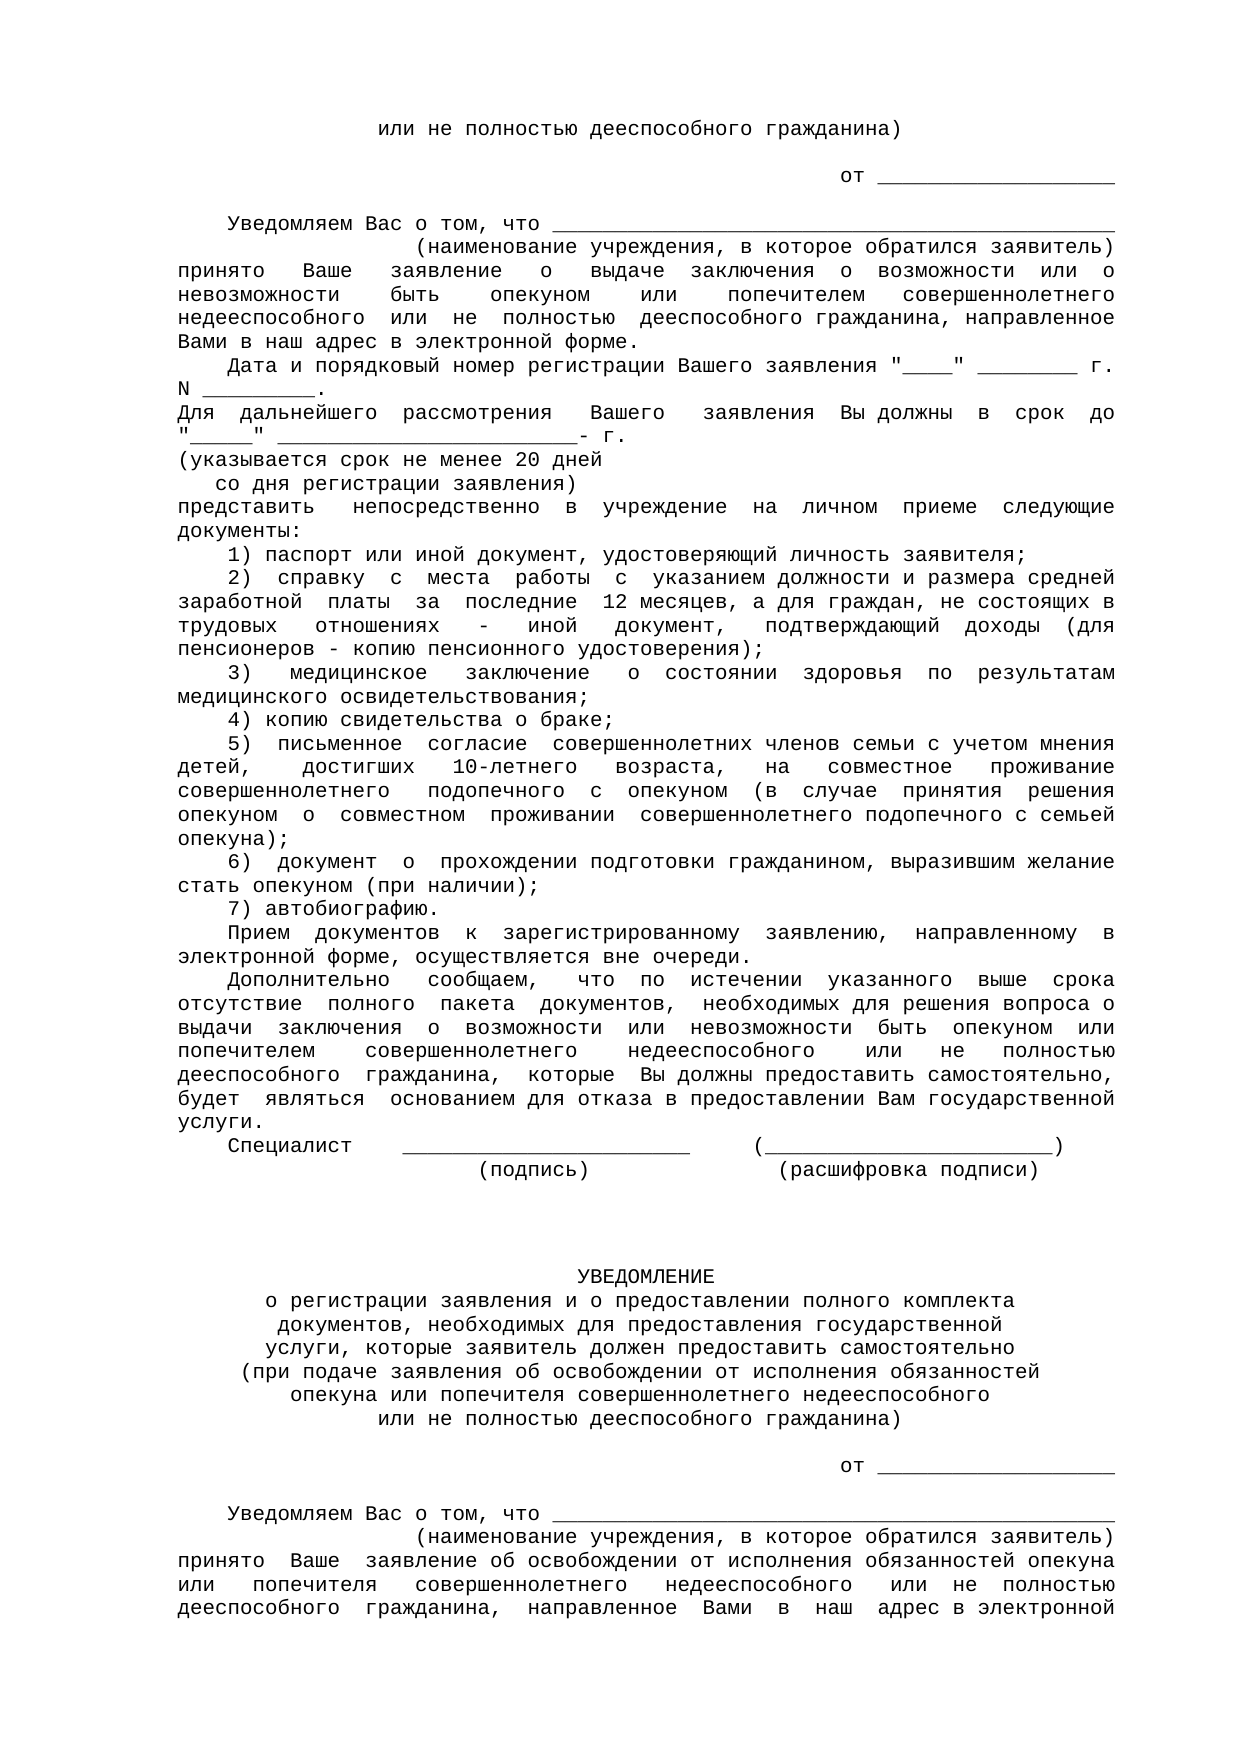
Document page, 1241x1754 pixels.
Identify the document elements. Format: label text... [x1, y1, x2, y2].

text отсутствие полного пакета документов, необходимых для решения вопроса о [177, 993, 1152, 1017]
text совершеннолетнего подопечного с опекуном (в случае принятия решения [177, 780, 1152, 804]
text детей, достигших 10-летнего возраста, на совместное проживание [177, 757, 1152, 780]
text дееспособного гражданина, направленное Вами в наш адрес в электронной [177, 1597, 1152, 1621]
text Прием документов к зарегистрированному заявлению, направленному в [177, 922, 1152, 946]
text 5) письменное согласие совершеннолетних членов семьи с учетом мнения [177, 733, 1152, 757]
text стать опекуном (при наличии); [177, 875, 1152, 898]
text опекуна или попечителя совершеннолетнего недееспособного [177, 1384, 1152, 1408]
text о регистрации заявления и о предоставлении полного комплекта [177, 1290, 1152, 1313]
text принято Ваше заявление об освобождении от исполнения обязанностей опекуна [177, 1550, 1152, 1574]
text услуги, которые заявитель должен предоставить самостоятельно [177, 1337, 1152, 1361]
text будет являться основанием для отказа в предоставлении Вам государственной [177, 1088, 1152, 1111]
text недееспособного или не полностью дееспособного гражданина, направленное [177, 307, 1152, 331]
text невозможности быть опекуном или попечителем совершеннолетнего [177, 284, 1152, 307]
text (подпись) (расшифровка подписи) [177, 1158, 1152, 1182]
text "_____" ________________________- г. [177, 426, 1152, 449]
text (при подаче заявления об освобождении от исполнения обязанностей [177, 1361, 1152, 1384]
text или не полностью дееспособного гражданина) [177, 1408, 1152, 1432]
text выдачи заключения о возможности или невозможности быть опекуном или [177, 1017, 1152, 1040]
text Уведомляем Вас о том, что _____________________________________________ [177, 213, 1152, 236]
text со дня регистрации заявления) [177, 473, 1152, 496]
text документов, необходимых для предоставления государственной [177, 1313, 1152, 1337]
text Дата и порядковый номер регистрации Вашего заявления "____" ________ г. [177, 354, 1152, 378]
text медицинского освидетельствования; [177, 686, 1152, 709]
text попечителем совершеннолетнего недееспособного или не полностью [177, 1040, 1152, 1064]
text 7) автобиографию. [177, 898, 1152, 922]
text 3) медицинское заключение о состоянии здоровья по результатам [177, 662, 1152, 686]
text Вами в наш адрес в электронной форме. [177, 331, 1152, 354]
text опекуном о совместном проживании совершеннолетнего подопечного с семьей [177, 804, 1152, 827]
text трудовых отношениях - иной документ, подтверждающий доходы (для [177, 615, 1152, 638]
text 4) копию свидетельства о браке; [177, 709, 1152, 733]
text или попечителя совершеннолетнего недееспособного или не полностью [177, 1574, 1152, 1597]
text пенсионеров - копию пенсионного удостоверения); [177, 638, 1152, 662]
text 6) документ о прохождении подготовки гражданином, выразившим желание [177, 851, 1152, 875]
text от ___________________ [177, 165, 1152, 189]
text услуги. [177, 1111, 1152, 1135]
text Специалист _______________________ (_______________________) [177, 1135, 1152, 1158]
text 1) паспорт или иной документ, удостоверяющий личность заявителя; [177, 544, 1152, 567]
text УВЕДОМЛЕНИЕ [177, 1266, 1152, 1290]
text заработной платы за последние 12 месяцев, а для граждан, не состоящих в [177, 591, 1152, 615]
text (наименование учреждения, в которое обратился заявитель) [177, 1526, 1152, 1550]
text 2) справку с места работы с указанием должности и размера средней [177, 567, 1152, 591]
text опекуна); [177, 827, 1152, 851]
text представить непосредственно в учреждение на личном приеме следующие [177, 496, 1152, 520]
text или не полностью дееспособного гражданина) [177, 118, 1152, 142]
text принято Ваше заявление о выдаче заключения о возможности или о [177, 260, 1152, 284]
text дееспособного гражданина, которые Вы должны предоставить самостоятельно, [177, 1064, 1152, 1088]
text Уведомляем Вас о том, что _____________________________________________ [177, 1503, 1152, 1526]
text от ___________________ [177, 1455, 1152, 1479]
text Дополнительно сообщаем, что по истечении указанного выше срока [177, 969, 1152, 993]
text документы: [177, 520, 1152, 544]
text электронной форме, осуществляется вне очереди. [177, 946, 1152, 969]
text (наименование учреждения, в которое обратился заявитель) [177, 236, 1152, 260]
text Для дальнейшего рассмотрения Вашего заявления Вы должны в срок до [177, 402, 1152, 426]
text (указывается срок не менее 20 дней [177, 449, 1152, 473]
text N _________. [177, 378, 1152, 402]
